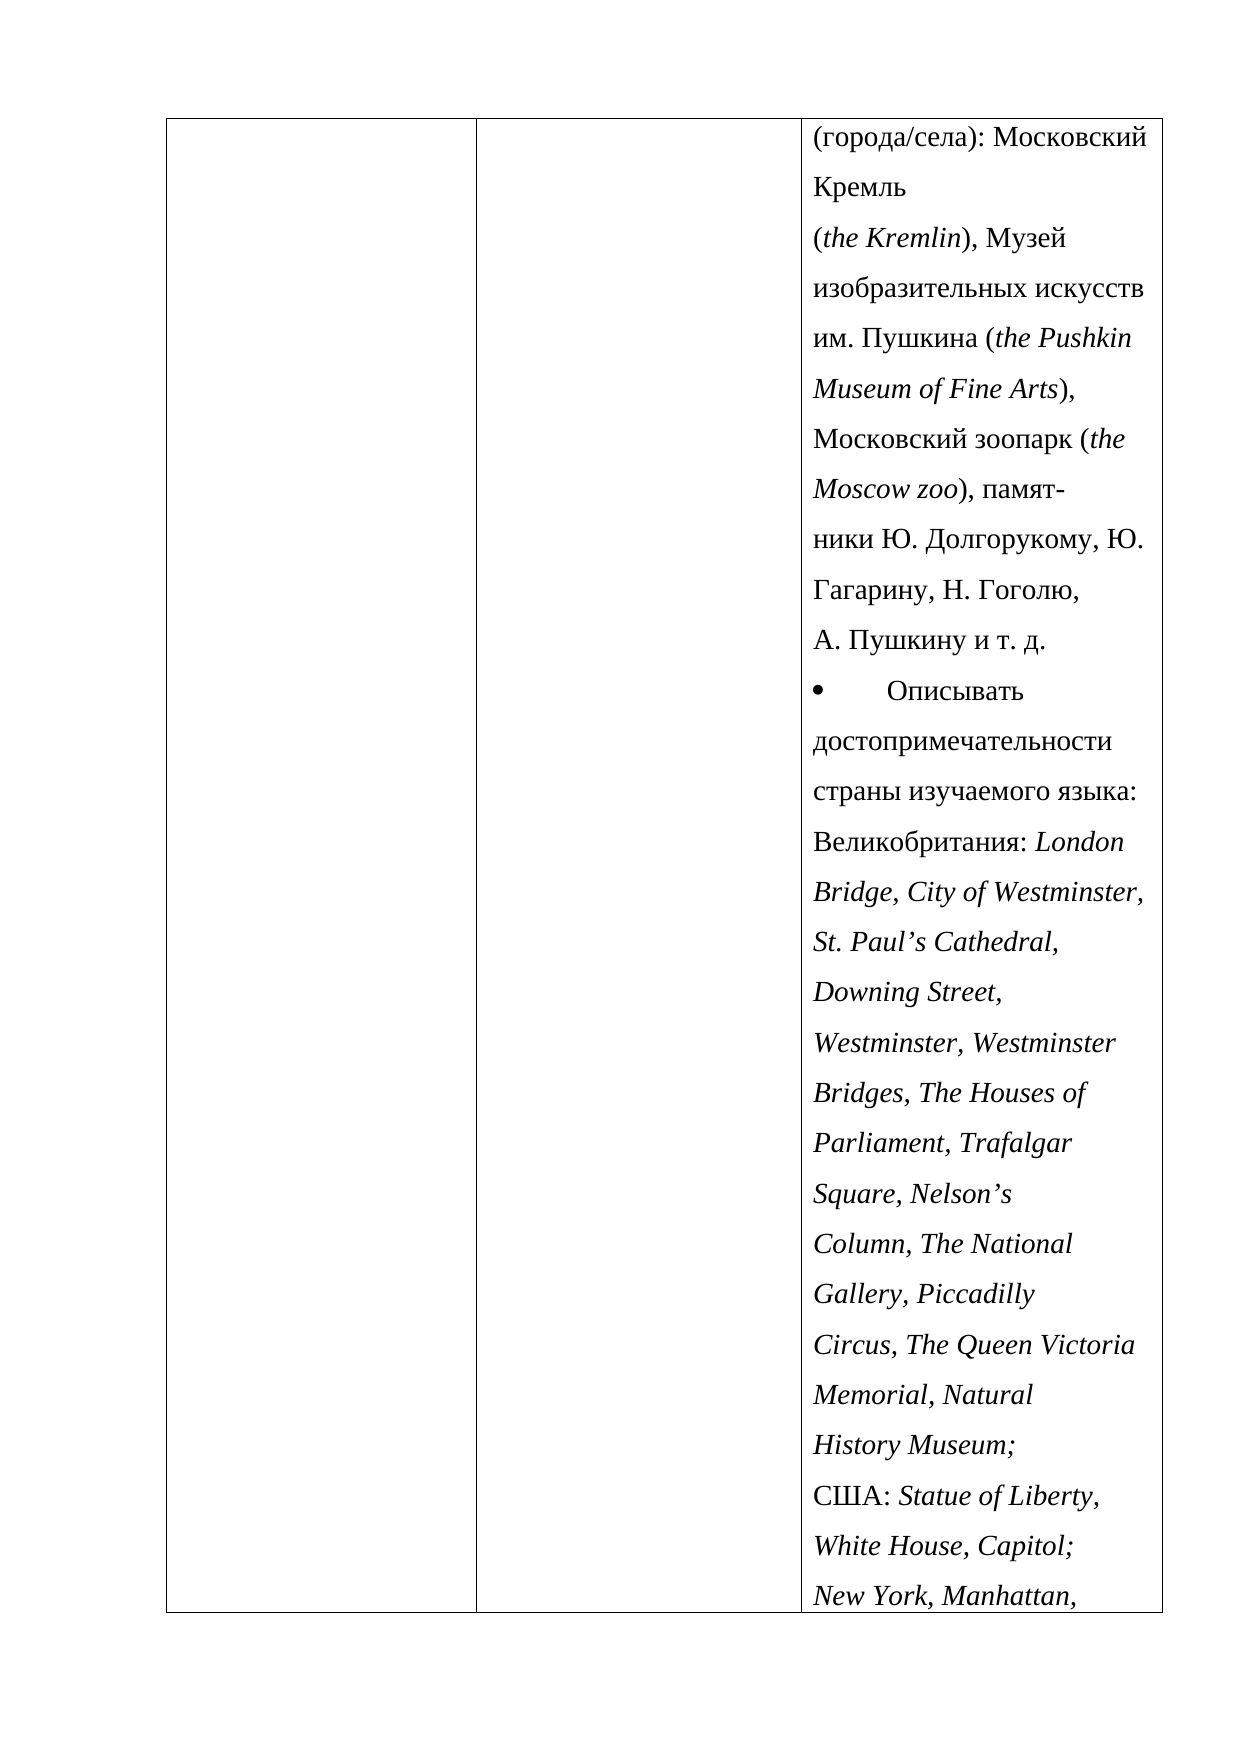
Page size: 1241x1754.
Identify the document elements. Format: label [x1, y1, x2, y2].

table_cell [167, 119, 476, 1612]
table_cell [477, 119, 801, 1612]
table_cell [802, 119, 1162, 1612]
